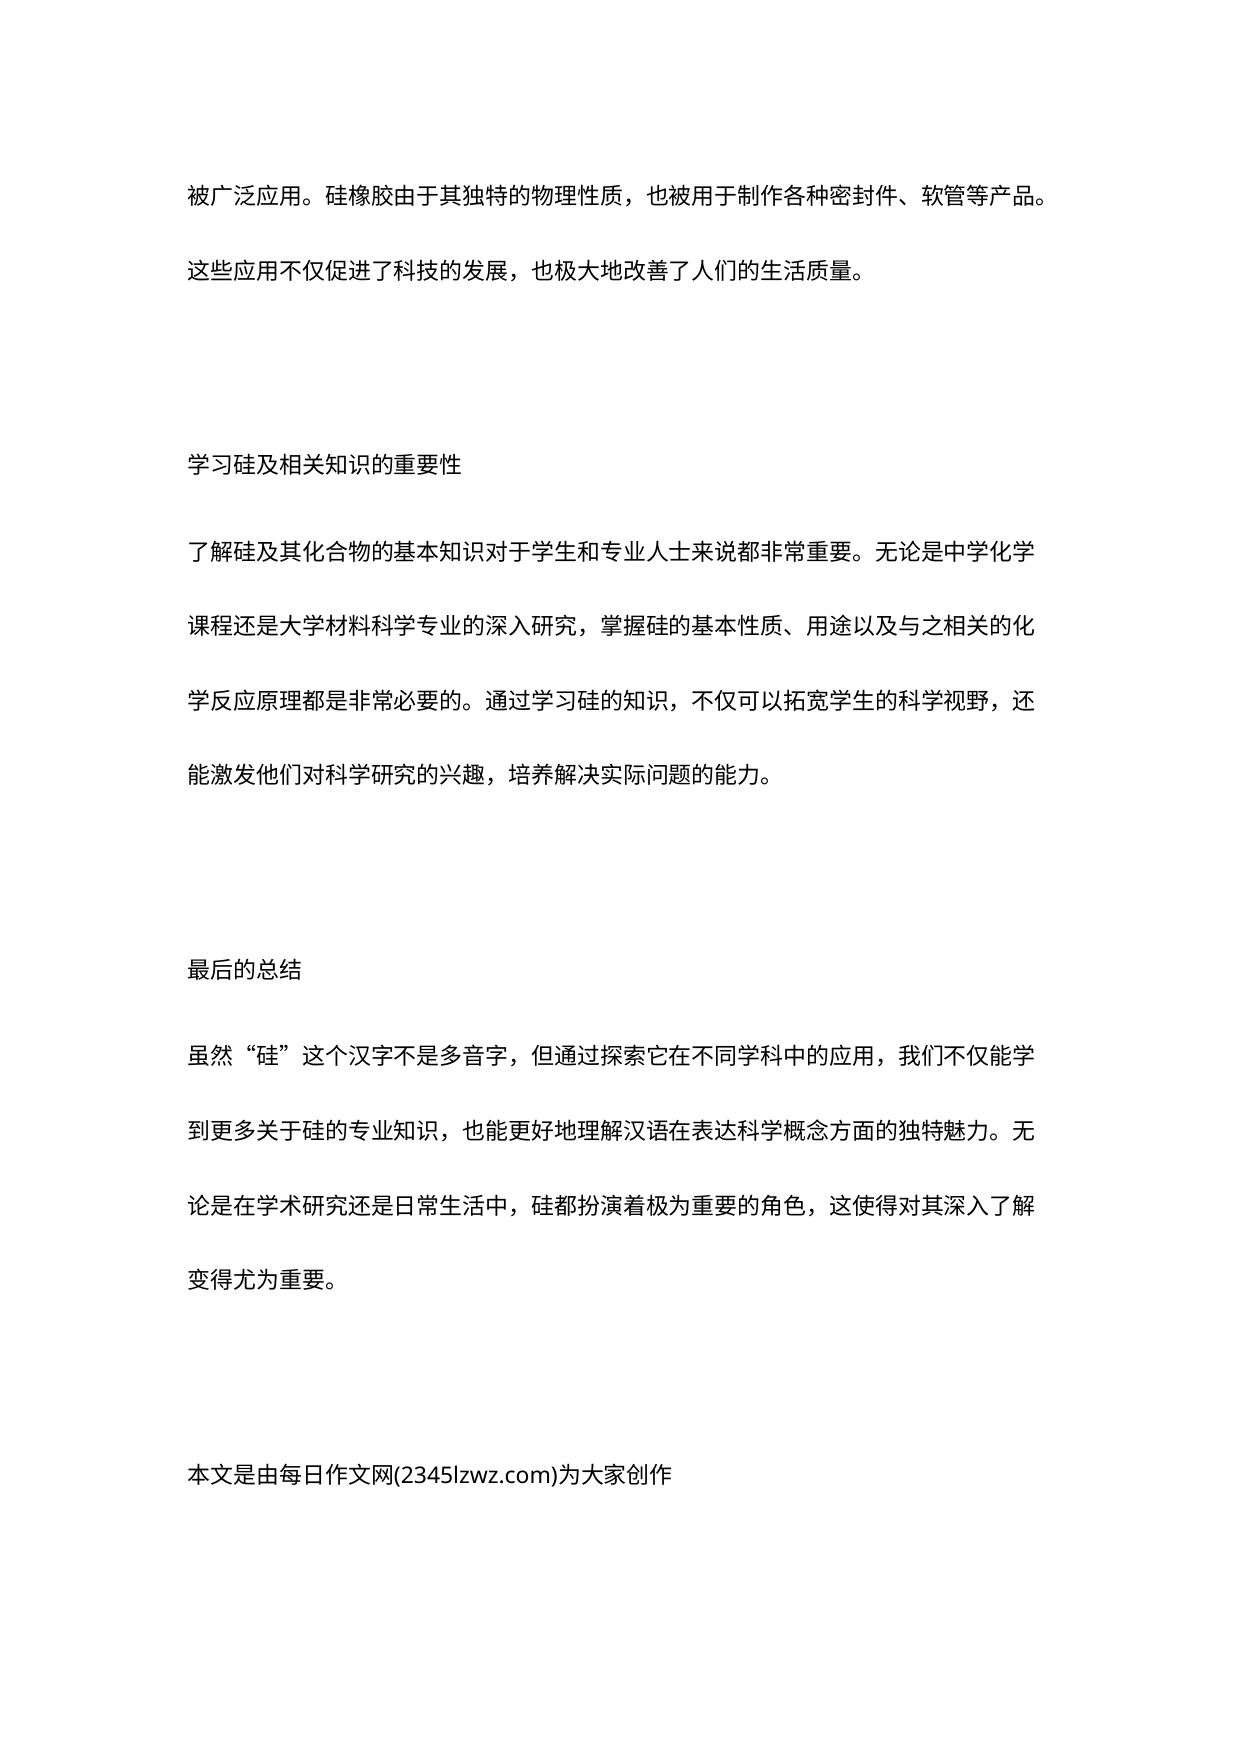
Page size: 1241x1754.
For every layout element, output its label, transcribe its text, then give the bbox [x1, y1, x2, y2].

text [187, 162, 1053, 302]
text 最后的总结 [187, 936, 1053, 1001]
text 学习硅及相关知识的重要性 [187, 431, 1053, 496]
text 虽然“硅”这个汉字不是多音字，但通过探索它在不同学科中的应用，我们不仅能学到更多关于硅的专业知识，也能更好地理解汉语在表达科学概念方面的独特魅力。无论是在学术研究还是日常生活中，硅都扮演着极为重要的角色，这使得对其深入了解变得尤为重要。 [187, 1022, 1053, 1311]
text 了解硅及其化合物的基本知识对于学生和专业人士来说都非常重要。无论是中学化学课程还是大学材料科学专业的深入研究，掌握硅的基本性质、用途以及与之相关的化学反应原理都是非常必要的。通过学习硅的知识，不仅可以拓宽学生的科学视野，还能激发他们对科学研究的兴趣，培养解决实际问题的能力。 [187, 517, 1053, 807]
text 本文是由每日作文网(2345lzwz.com)为大家创作 [187, 1441, 1053, 1506]
